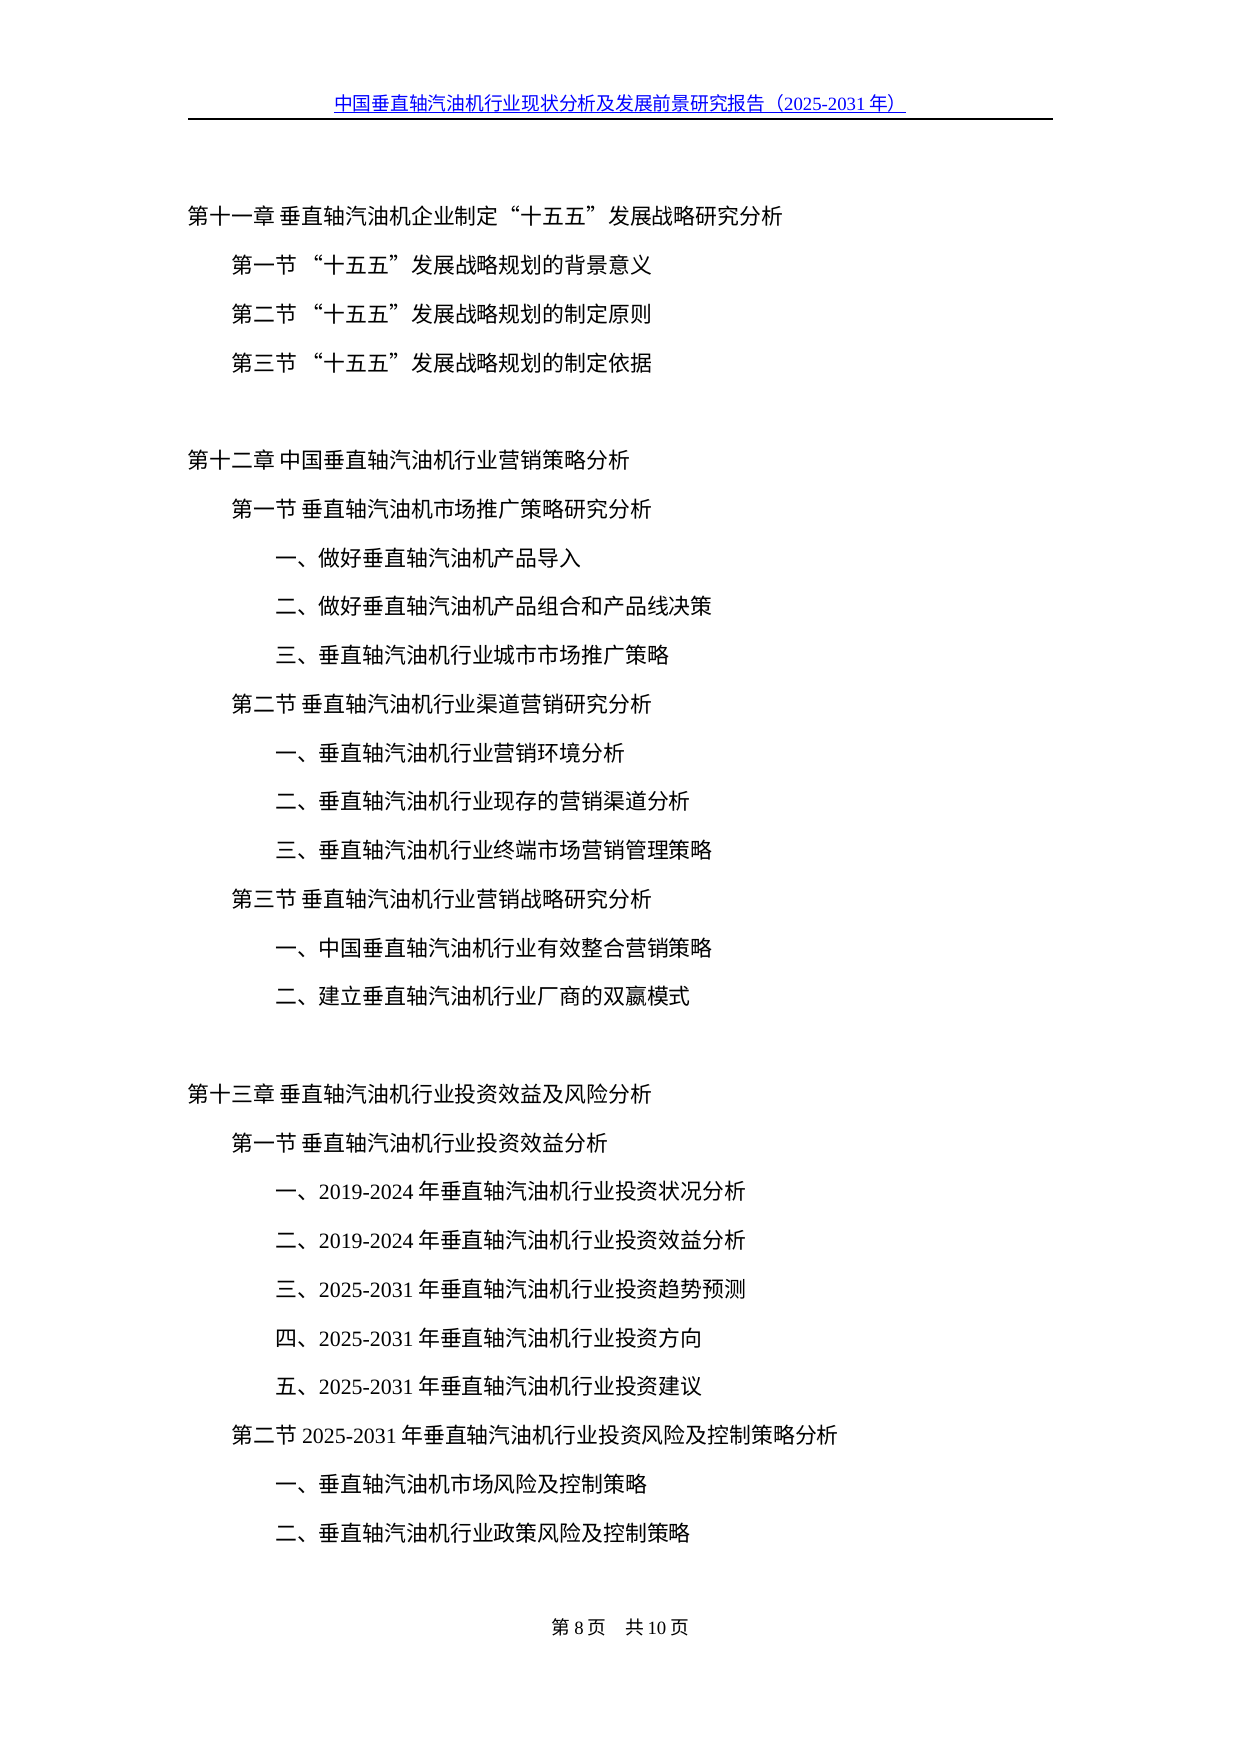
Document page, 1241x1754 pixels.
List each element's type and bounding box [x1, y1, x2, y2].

text [187, 150, 1053, 1548]
